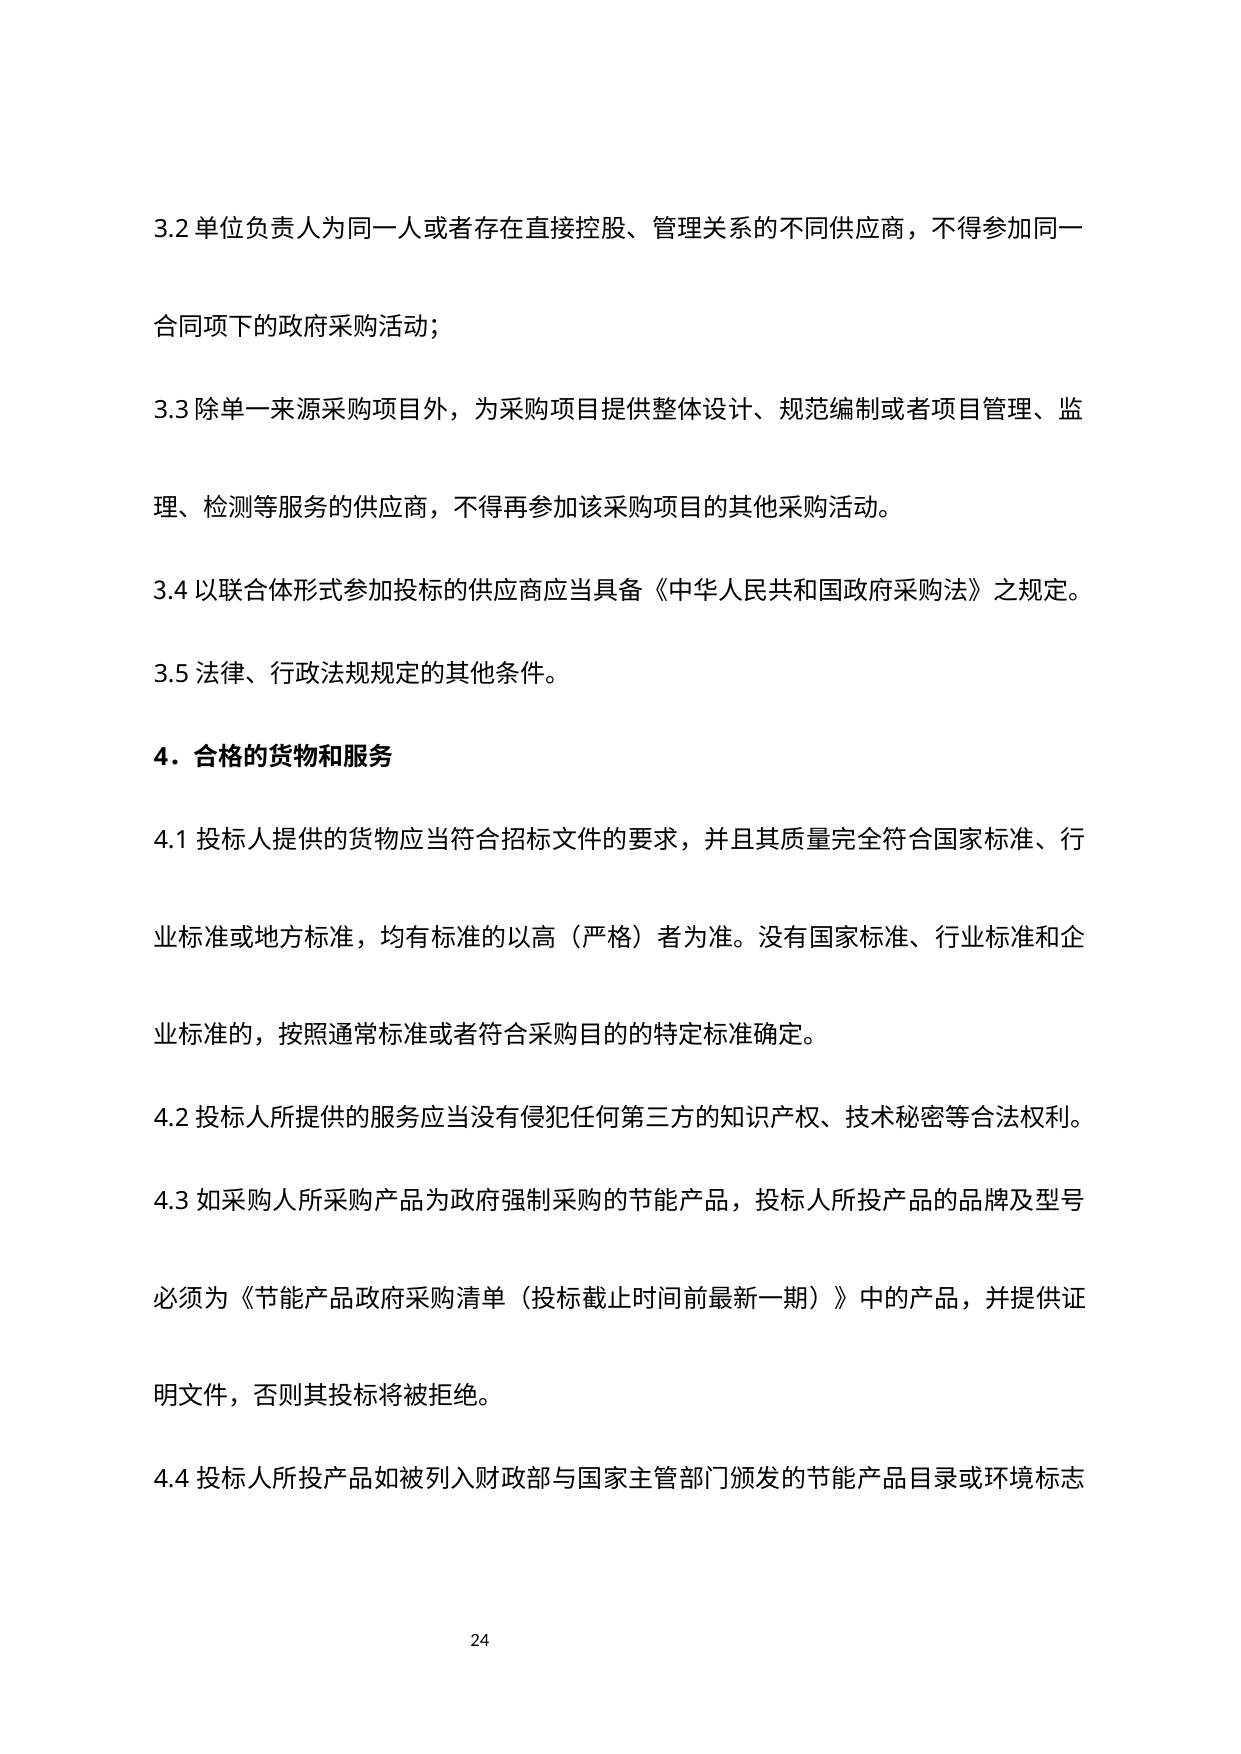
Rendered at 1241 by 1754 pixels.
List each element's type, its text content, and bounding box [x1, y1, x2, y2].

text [153, 1444, 1087, 1509]
text 3.2单位负责人为同一人或者存在直接控股、管理关系的不同供应商，不得参加同一合同项下的政府采购活动； [153, 194, 1087, 357]
text 4．合格的货物和服务 [153, 722, 1087, 787]
text 3.5 法律、行政法规规定的其他条件。 [153, 639, 1087, 704]
text 4.3 如采购人所采购产品为政府强制采购的节能产品，投标人所投产品的品牌及型号必须为《节能产品政府采购清单（投标截止时间前最新一期）》中的产品，并提供证明文件，否则其投标将被拒绝。 [153, 1166, 1087, 1426]
text 4.1 投标人提供的货物应当符合招标文件的要求，并且其质量完全符合国家标准、行业标准或地方标准，均有标准的以高（严格）者为准。没有国家标准、行业标准和企业标准的，按照通常标准或者符合采购目的的特定标准确定。 [153, 805, 1087, 1065]
text 3.4以联合体形式参加投标的供应商应当具备《中华人民共和国政府采购法》之规定。 [153, 556, 1087, 621]
text 3.3除单一来源采购项目外，为采购项目提供整体设计、规范编制或者项目管理、监理、检测等服务的供应商，不得再参加该采购项目的其他采购活动。 [153, 375, 1087, 538]
text 4.2 投标人所提供的服务应当没有侵犯任何第三方的知识产权、技术秘密等合法权利。 [153, 1083, 1087, 1148]
